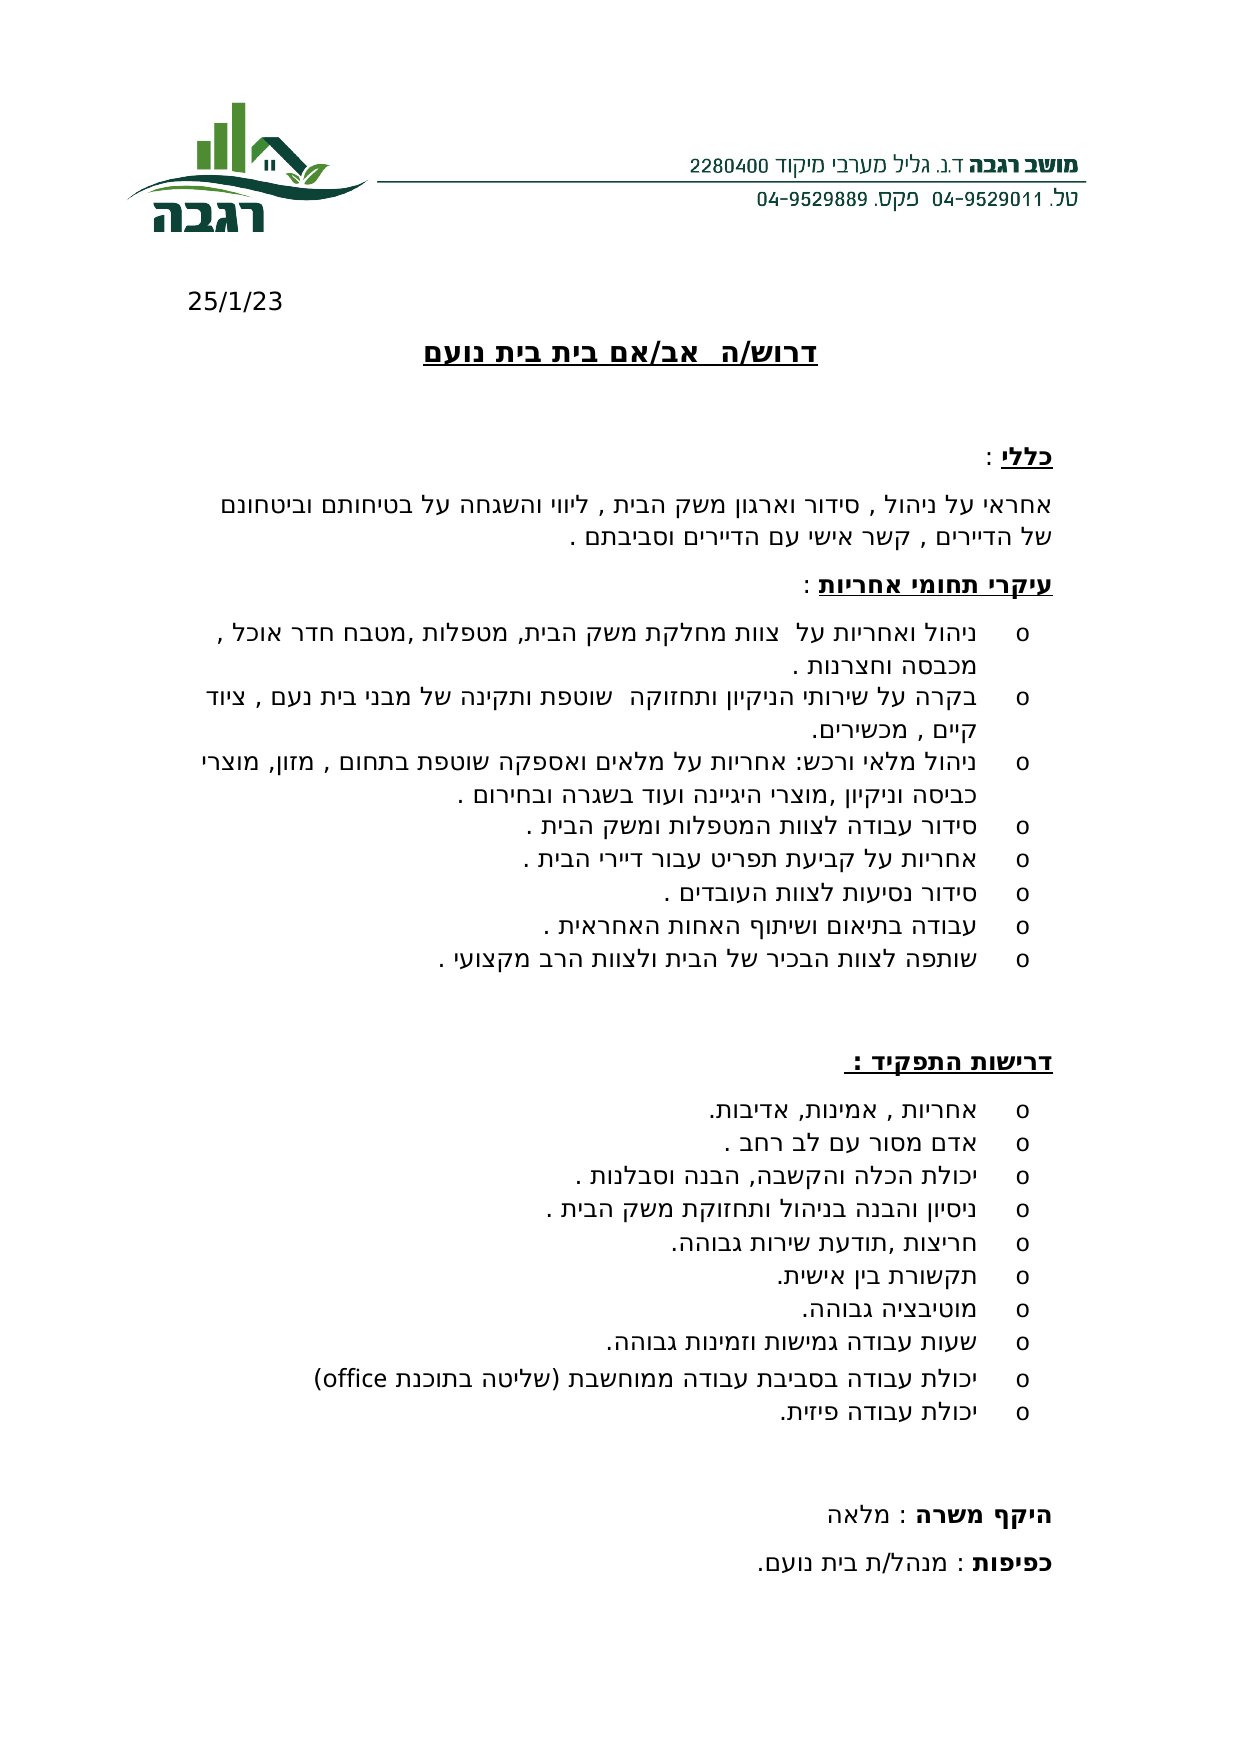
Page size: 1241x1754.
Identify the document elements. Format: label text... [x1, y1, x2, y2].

list ניהול מלאי ורכש: אחריות על מלאים ואספקה שוטפת בתחום , מזון, מוצרי כביסה וניקיון ,מוצרי היגיינה ועוד בשגרה ובחירום . [187, 747, 1015, 809]
list בקרה על שירותי הניקיון ותחזוקה שוטפת ותקינה של מבני בית נעם , ציוד קיים , מכשירים. [187, 682, 1015, 745]
text דרישות התפקיד : [187, 1047, 1053, 1076]
text כללי : [187, 442, 1053, 471]
text עיקרי תחומי אחריות : [187, 570, 1053, 599]
list ניסיון והבנה בניהול ותחזוקת משק הבית . [187, 1195, 1015, 1225]
list אחריות , אמינות, אדיבות. [187, 1095, 1015, 1126]
list חריצות ,תודעת שירות גבוהה. [187, 1228, 1015, 1258]
list יכולת הכלה והקשבה, הבנה וסבלנות . [187, 1162, 1015, 1192]
text דרוש/ה אב/אם בית בית נועם [187, 335, 1053, 369]
list תקשורת בין אישית. [187, 1261, 1015, 1292]
list עבודה בתיאום ושיתוף האחות האחראית . [187, 911, 1015, 942]
list יכולת עבודה פיזית. [187, 1397, 1015, 1428]
list אחריות על קביעת תפריט עבור דיירי הבית . [187, 844, 1015, 875]
list יכולת עבודה בסביבת עבודה ממוחשבת (שליטה בתוכנת office) [187, 1360, 1015, 1394]
list סידור נסיעות לצוות העובדים . [187, 878, 1015, 908]
text 25/1/23 [187, 287, 1053, 316]
list אדם מסור עם לב רחב . [187, 1128, 1015, 1159]
picture [90, 82, 1133, 260]
list סידור עבודה לצוות המטפלות ומשק הבית . [187, 811, 1015, 842]
list שותפה לצוות הבכיר של הבית ולצוות הרב מקצועי . [187, 944, 1015, 975]
text אחראי על ניהול , סידור וארגון משק הבית , ליווי והשגחה על בטיחותם וביטחונם של הדיירים , קשר אישי עם הדיירים וסביבתם . [187, 490, 1053, 551]
list ניהול ואחריות על צוות מחלקת משק הבית, מטפלות ,מטבח חדר אוכל ,מכבסה וחצרנות . [187, 618, 1015, 680]
text כפיפות : מנהל/ת בית נועם. [187, 1549, 1053, 1578]
list מוטיבציה גבוהה. [187, 1294, 1015, 1325]
text היקף משרה : מלאה [187, 1501, 1053, 1530]
list שעות עבודה גמישות וזמינות גבוהה. [187, 1327, 1015, 1358]
